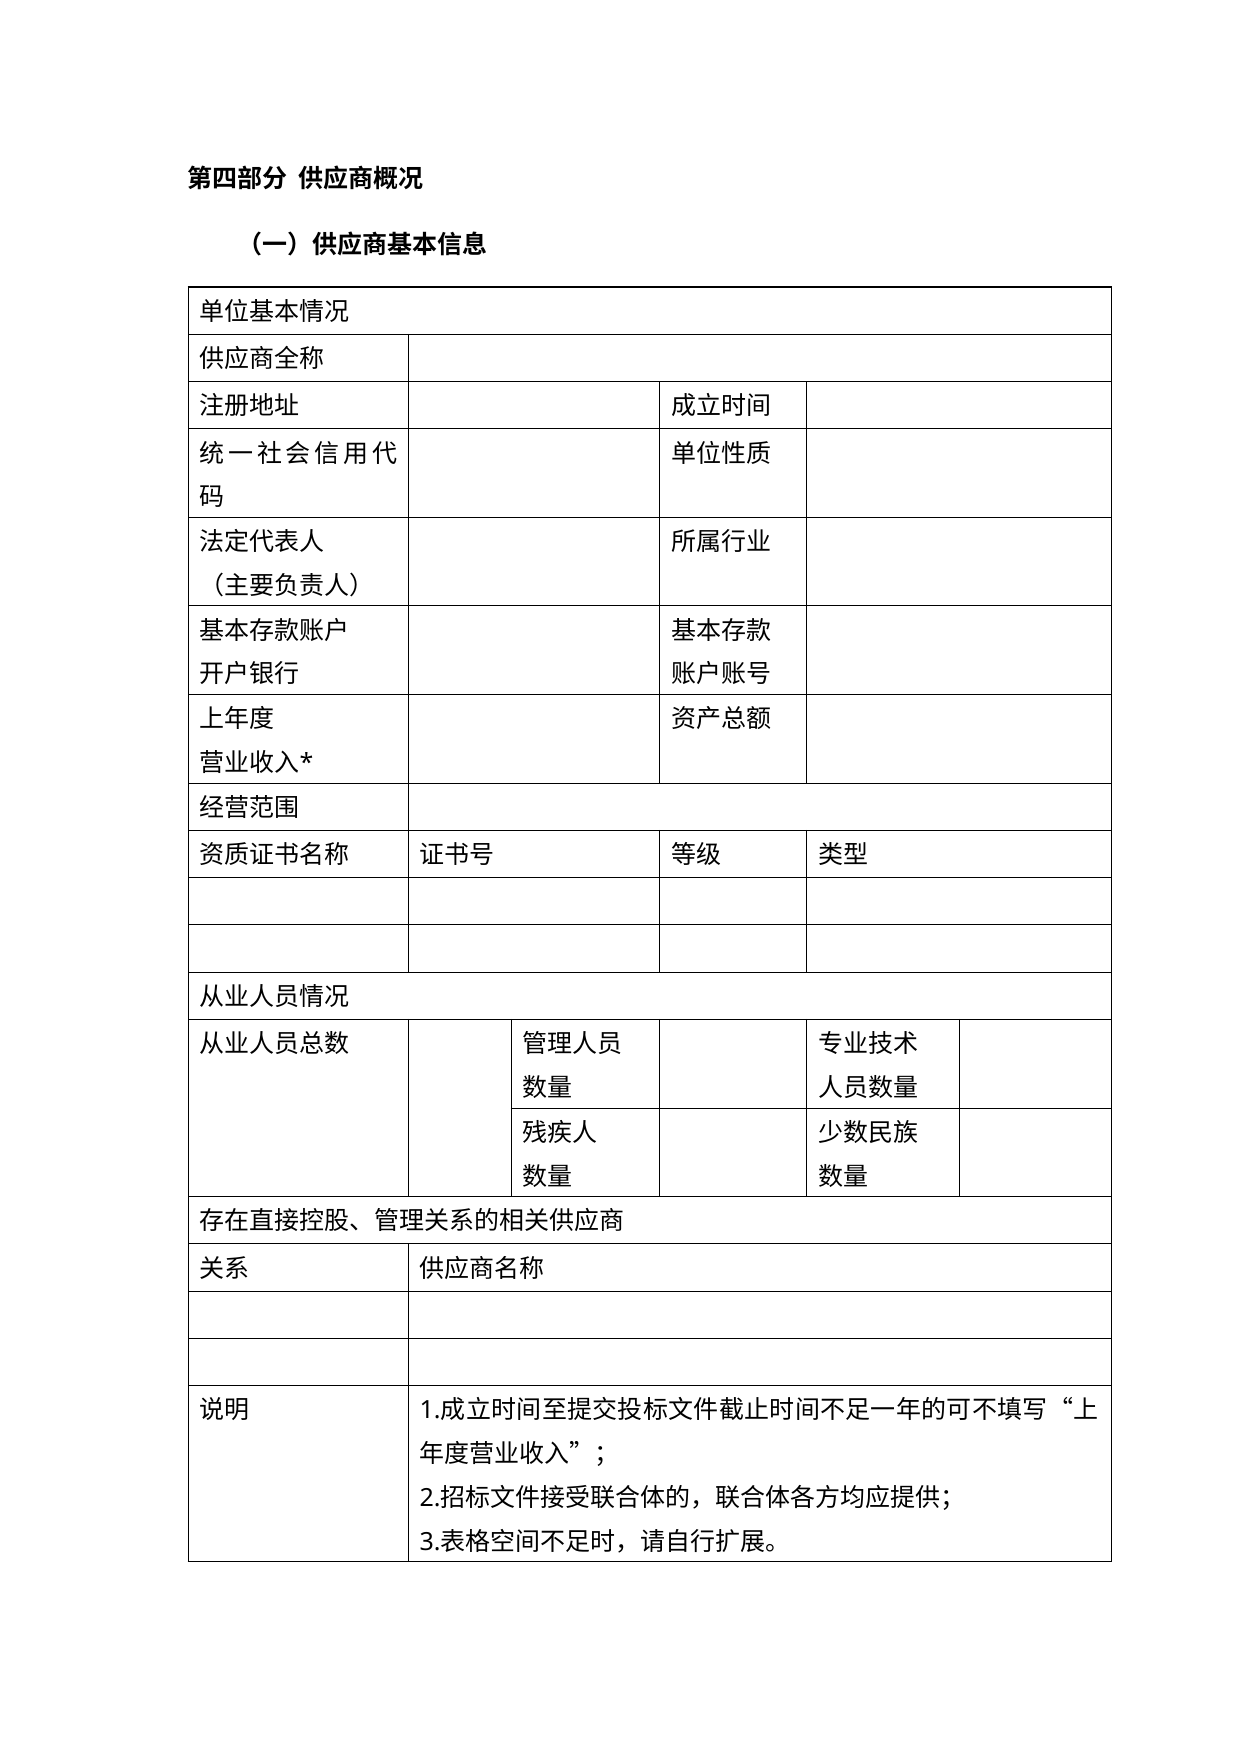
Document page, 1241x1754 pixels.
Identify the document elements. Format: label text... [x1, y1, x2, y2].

table_cell [409, 1020, 511, 1196]
table_cell 存在直接控股、管理关系的相关供应商 [189, 1197, 1111, 1243]
table_cell [409, 925, 659, 972]
table_cell [807, 925, 1111, 972]
table_cell [409, 695, 659, 782]
table_cell 管理人员 数量 [512, 1020, 659, 1107]
table_cell [409, 382, 659, 428]
table_cell [660, 878, 806, 924]
table_cell [409, 606, 659, 694]
table_cell [409, 1339, 1111, 1385]
table_cell 说明 [189, 1386, 408, 1561]
table_cell 1.成立时间至提交投标文件截止时间不足一年的可不填写“上年度营业收入”； 2.招标文件接受联合体的，联合体各方均应提供； 3.表格空间不足时，请自行扩展。 [409, 1386, 1111, 1561]
table_cell 法定代表人 （主要负责人） [189, 518, 408, 605]
table_cell [189, 1339, 408, 1385]
table_cell [960, 1109, 1111, 1196]
table_cell 证书号 [409, 831, 659, 877]
table_cell 等级 [660, 831, 806, 877]
subtitle 第四部分 供应商概况 [187, 155, 1053, 199]
table_cell [807, 518, 1111, 605]
table_cell [660, 1109, 806, 1196]
table_cell 资产总额 [660, 695, 806, 782]
table_cell [960, 1020, 1111, 1107]
table_cell 资质证书名称 [189, 831, 408, 877]
table_cell 专业技术 人员数量 [807, 1020, 959, 1107]
table_header 单位基本情况 [189, 288, 1111, 334]
table_cell [807, 382, 1111, 428]
table_cell 成立时间 [660, 382, 806, 428]
table_cell 供应商全称 [189, 335, 408, 381]
table_cell [189, 1292, 408, 1338]
table_cell 基本存款 账户账号 [660, 606, 806, 694]
table_cell 从业人员情况 [189, 973, 1111, 1019]
table_cell 关系 [189, 1244, 408, 1291]
table_cell [409, 518, 659, 605]
table_cell [807, 429, 1111, 517]
table_cell 从业人员总数 [189, 1020, 408, 1196]
table_cell 所属行业 [660, 518, 806, 605]
table_cell [409, 784, 1111, 830]
table_cell [660, 1020, 806, 1107]
table_cell [807, 606, 1111, 694]
table_cell [189, 878, 408, 924]
table_cell 单位性质 [660, 429, 806, 517]
table_cell [409, 1292, 1111, 1338]
table_cell [807, 695, 1111, 782]
table_cell 残疾人 数量 [512, 1109, 659, 1196]
table_cell 注册地址 [189, 382, 408, 428]
table_cell 基本存款账户 开户银行 [189, 606, 408, 694]
table_cell 供应商名称 [409, 1244, 1111, 1291]
table_cell 类型 [807, 831, 1111, 877]
table_cell 上年度 营业收入* [189, 695, 408, 782]
table_cell [660, 925, 806, 972]
text （一）供应商基本信息 [187, 221, 1053, 264]
table_cell 少数民族 数量 [807, 1109, 959, 1196]
table_cell 经营范围 [189, 784, 408, 830]
table_cell [189, 925, 408, 972]
table_cell [409, 878, 659, 924]
table_cell 统一社会信用代码 [189, 429, 408, 517]
table_cell [807, 878, 1111, 924]
table_cell [409, 335, 1111, 381]
table_cell [409, 429, 659, 517]
